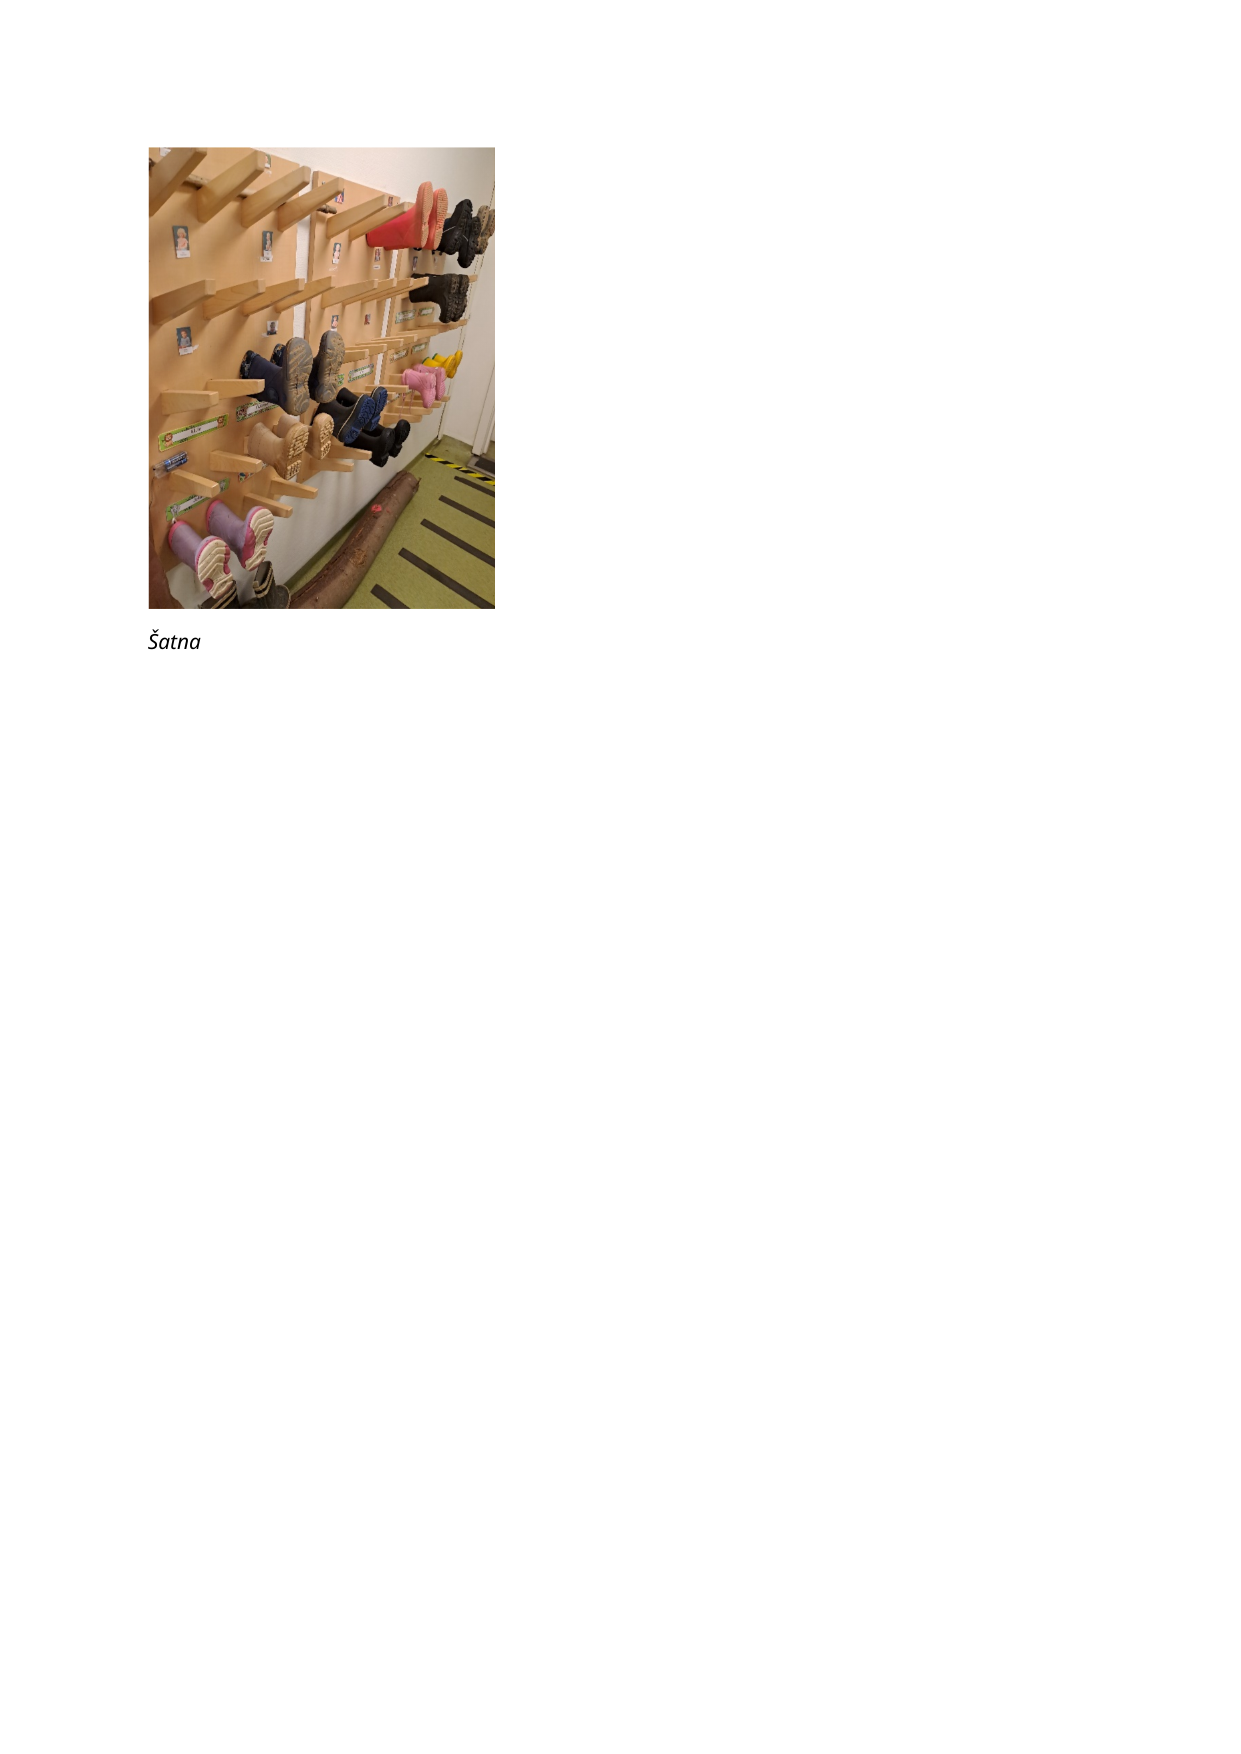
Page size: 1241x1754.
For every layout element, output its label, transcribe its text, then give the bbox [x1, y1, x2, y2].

picture [149, 148, 495, 608]
text Šatna [148, 627, 1093, 656]
